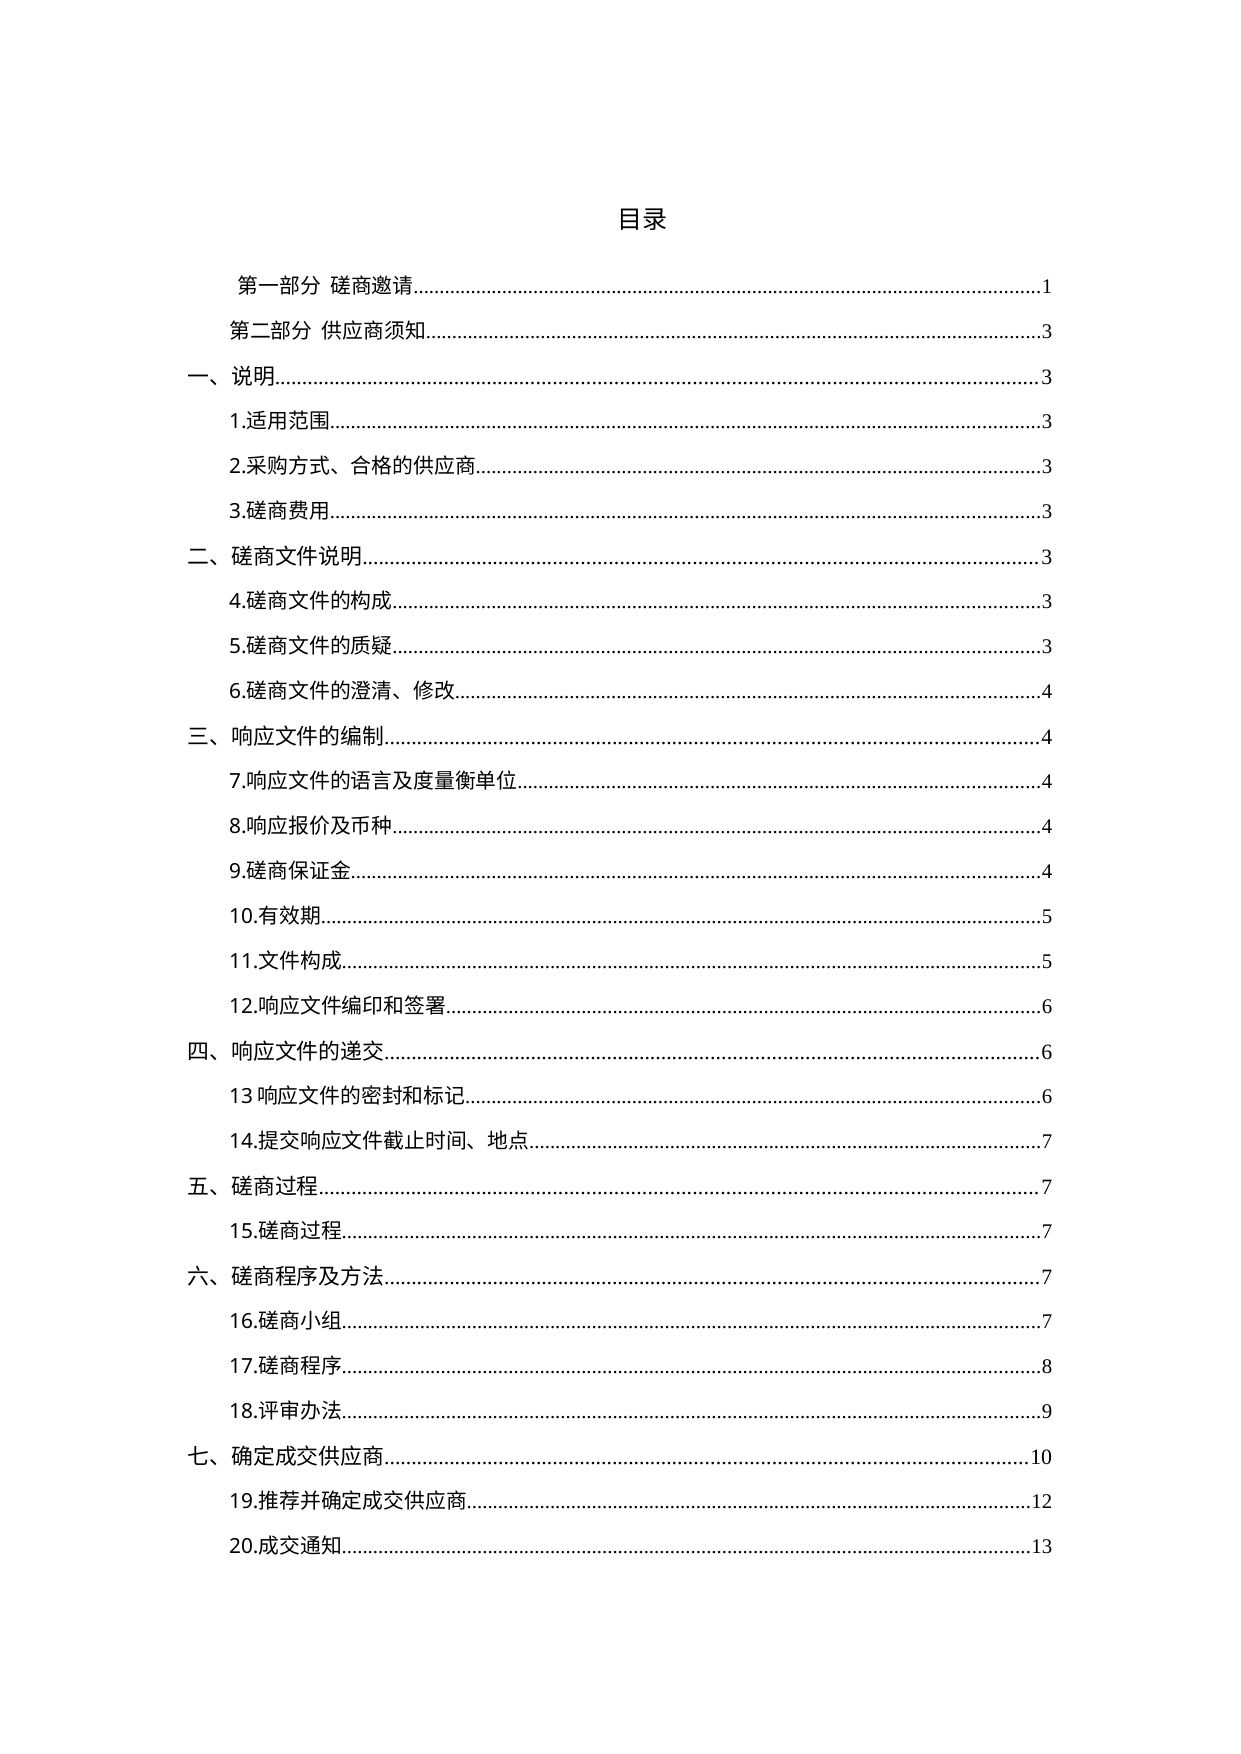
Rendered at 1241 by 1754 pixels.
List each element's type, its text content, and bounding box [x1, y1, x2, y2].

text 四、响应文件的递交 6 [187, 1033, 1053, 1066]
text 13响应文件的密封和标记 6 [187, 1078, 1053, 1111]
text 20.成交通知 13 [187, 1528, 1053, 1561]
text 6.磋商文件的澄清、修改 4 [187, 673, 1053, 706]
text 一、说明 3 [187, 358, 1053, 391]
text 19.推荐并确定成交供应商 12 [187, 1483, 1053, 1516]
text 16.磋商小组 7 [187, 1303, 1053, 1336]
text 2.采购方式、合格的供应商 3 [187, 448, 1053, 481]
text 五、磋商过程 7 [187, 1168, 1053, 1201]
text 14.提交响应文件截止时间、地点 7 [187, 1123, 1053, 1156]
text 5.磋商文件的质疑 3 [187, 628, 1053, 661]
text 9.磋商保证金 4 [187, 853, 1053, 886]
text 17.磋商程序 8 [187, 1348, 1053, 1381]
text 4.磋商文件的构成 3 [187, 583, 1053, 616]
text 3.磋商费用 3 [187, 493, 1053, 526]
text 1.适用范围 3 [187, 403, 1053, 436]
text 三、响应文件的编制 4 [187, 718, 1053, 751]
text 第二部分 供应商须知 3 [187, 313, 1053, 346]
text 第一部分 磋商邀请 1 [187, 268, 1053, 301]
text 10.有效期 5 [187, 898, 1053, 931]
text 7.响应文件的语言及度量衡单位 4 [187, 763, 1053, 796]
text 8.响应报价及币种 4 [187, 808, 1053, 841]
text 七、确定成交供应商 10 [187, 1438, 1053, 1471]
text 目录 [187, 186, 1053, 251]
text 二、磋商文件说明 3 [187, 538, 1053, 571]
text 11.文件构成 5 [187, 943, 1053, 976]
text 18.评审办法 9 [187, 1393, 1053, 1426]
text 12.响应文件编印和签署 6 [187, 988, 1053, 1021]
text 六、磋商程序及方法 7 [187, 1258, 1053, 1291]
text 15.磋商过程 7 [187, 1213, 1053, 1246]
